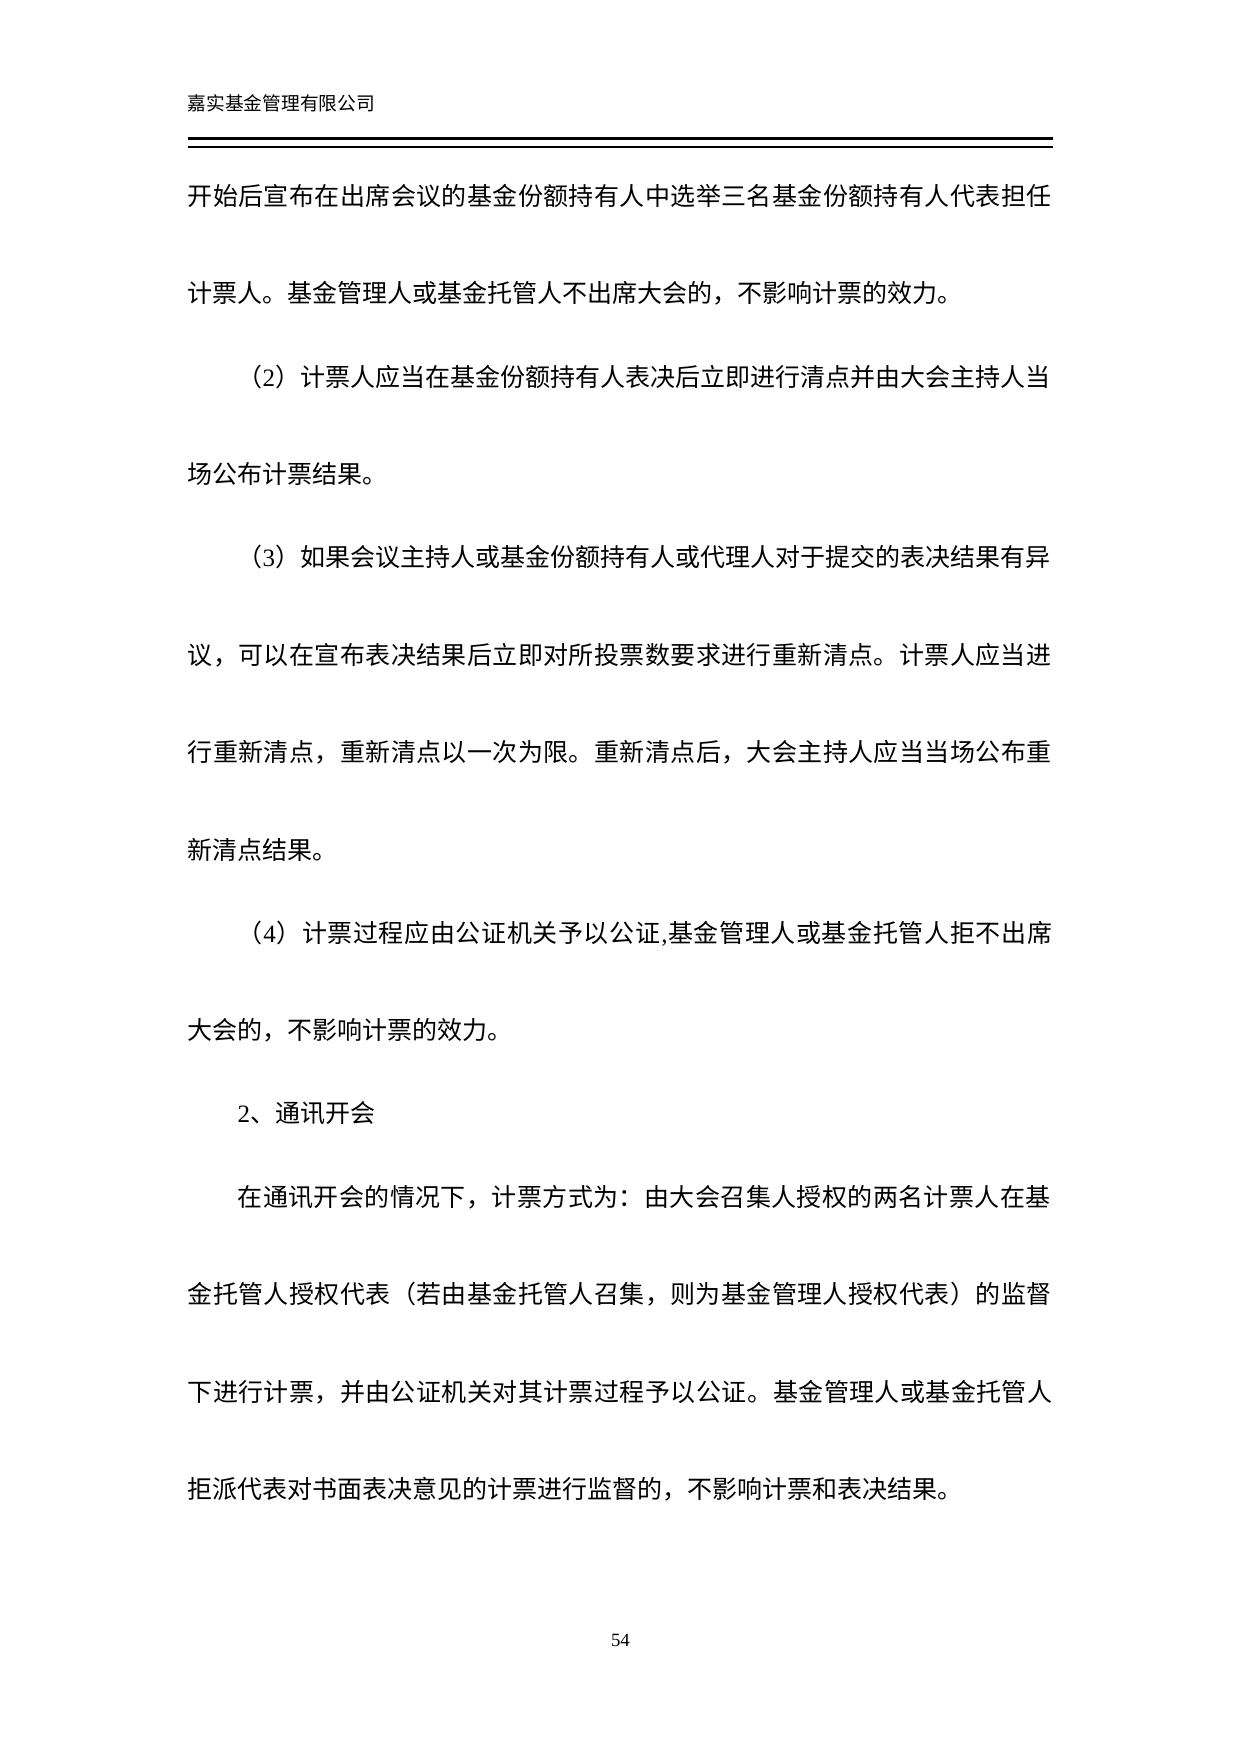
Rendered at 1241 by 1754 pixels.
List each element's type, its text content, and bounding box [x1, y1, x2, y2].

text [187, 162, 1053, 324]
text （2）计票人应当在基金份额持有人表决后立即进行清点并由大会主持人当场公布计票结果。 [187, 343, 1053, 505]
text （3）如果会议主持人或基金份额持有人或代理人对于提交的表决结果有异议，可以在宣布表决结果后立即对所投票数要求进行重新清点。计票人应当进行重新清点，重新清点以一次为限。重新清点后，大会主持人应当当场公布重新清点结果。 [187, 523, 1053, 881]
text 在通讯开会的情况下，计票方式为：由大会召集人授权的两名计票人在基金托管人授权代表（若由基金托管人召集，则为基金管理人授权代表）的监督下进行计票，并由公证机关对其计票过程予以公证。基金管理人或基金托管人拒派代表对书面表决意见的计票进行监督的，不影响计票和表决结果。 [187, 1163, 1053, 1520]
text （4）计票过程应由公证机关予以公证,基金管理人或基金托管人拒不出席大会的，不影响计票的效力。 [187, 899, 1053, 1061]
text 2、通讯开会 [187, 1079, 1053, 1144]
